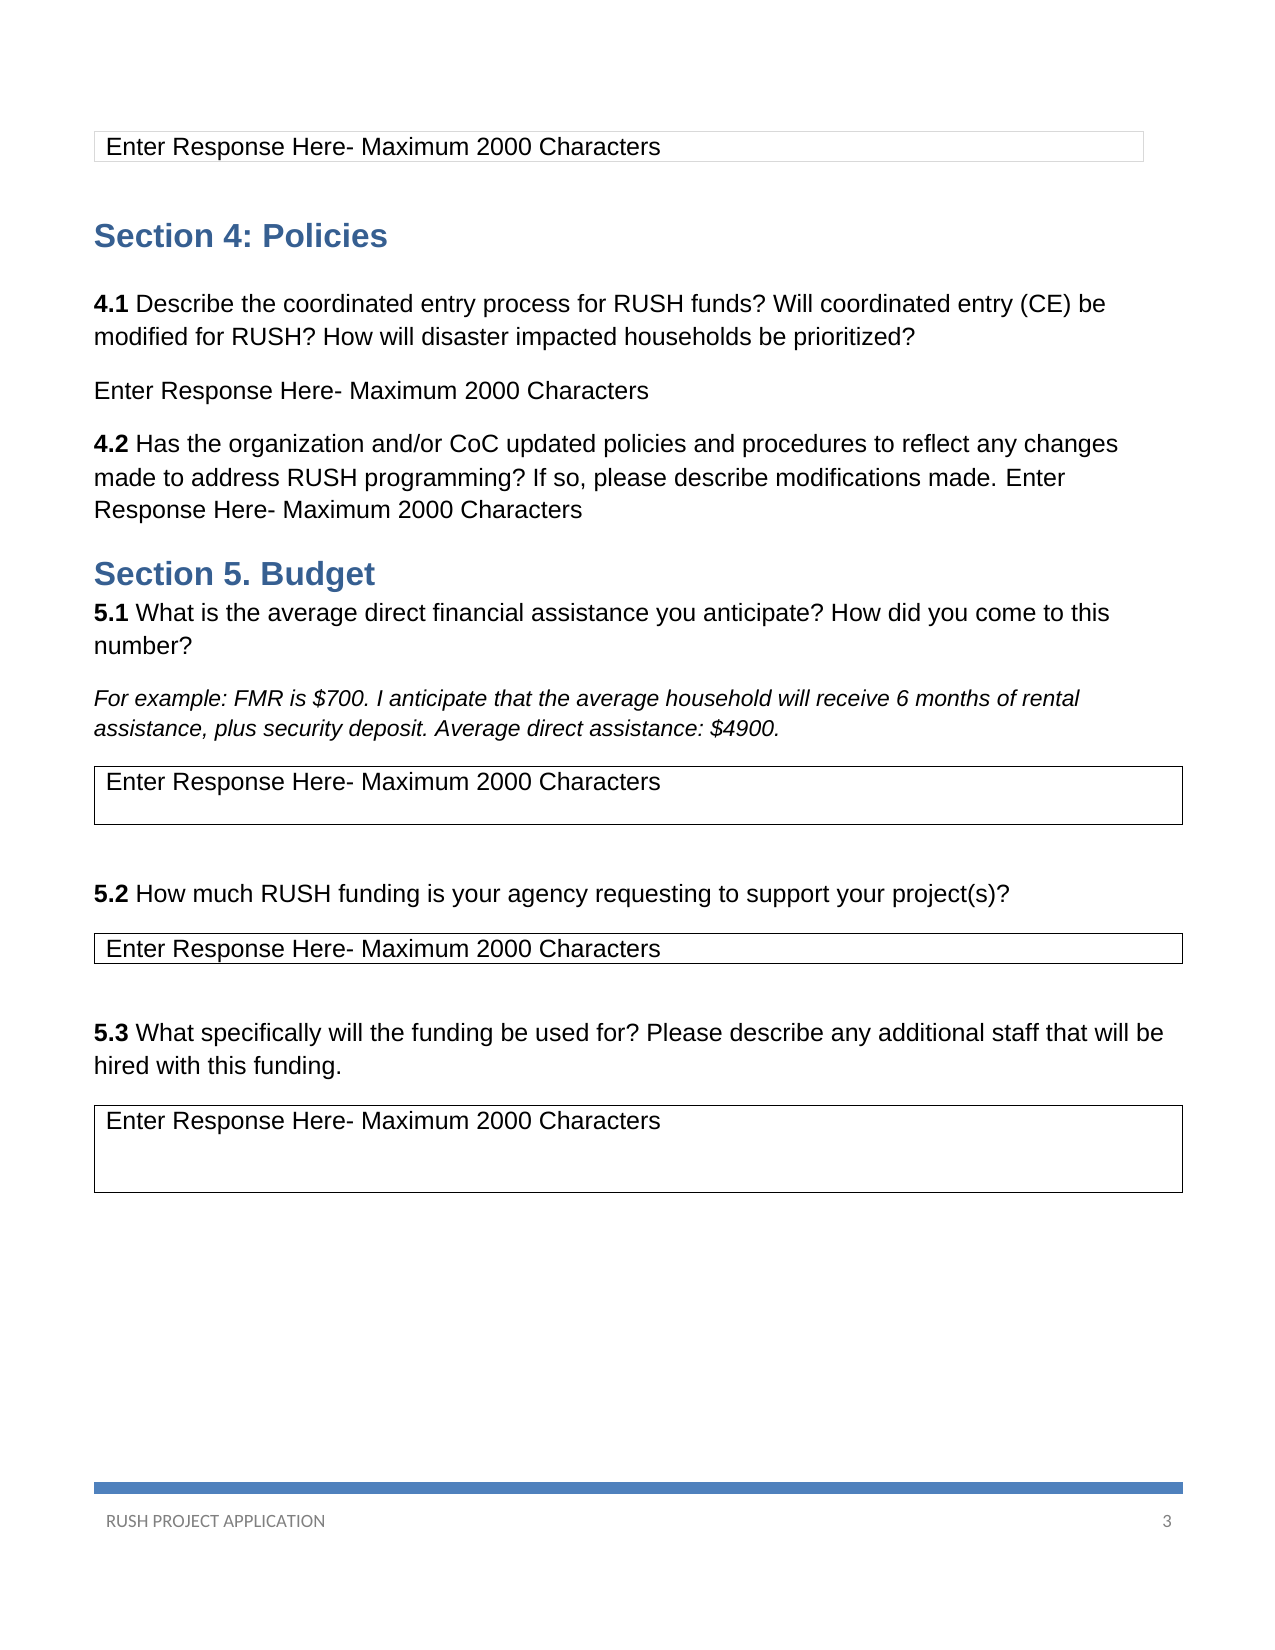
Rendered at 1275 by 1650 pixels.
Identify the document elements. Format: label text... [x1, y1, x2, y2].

text 5.2 How much RUSH funding is your agency requesting to support your project(s)? [94, 879, 1183, 908]
text 4.1 Describe the coordinated entry process for RUSH funds? Will coordinated entry (CE) be modified for RUSH? How will disaster impacted households be prioritized? [94, 289, 1183, 351]
list 4.2 Has the organization and/or CoC updated policies and procedures to reflect any changes made to address RUSH programming? If so, please describe modifications made. Enter Response Here- Maximum 2000 Characters [94, 429, 1183, 524]
subtitle Section 4: Policies [94, 216, 1183, 254]
text 5.3 What specifically will the funding be used for? Please describe any additional staff that will be hired with this funding. [94, 1018, 1183, 1079]
text Enter Response Here- Maximum 2000 Characters [94, 376, 1183, 404]
subtitle Section 5. Budget [94, 553, 1183, 592]
table_header Enter Response Here- Maximum 2000 Characters [95, 132, 1143, 161]
text 5.1 What is the average direct financial assistance you anticipate? How did you come to this number? [94, 598, 1183, 659]
table_header Enter Response Here- Maximum 2000 Characters [95, 1106, 1182, 1192]
text For example: FMR is $700. I anticipate that the average household will receive 6 months of rental assistance, plus security deposit. Average direct assistance: $4900. [94, 684, 1183, 741]
table_header Enter Response Here- Maximum 2000 Characters [95, 767, 1182, 824]
table_header Enter Response Here- Maximum 2000 Characters [95, 934, 1182, 963]
